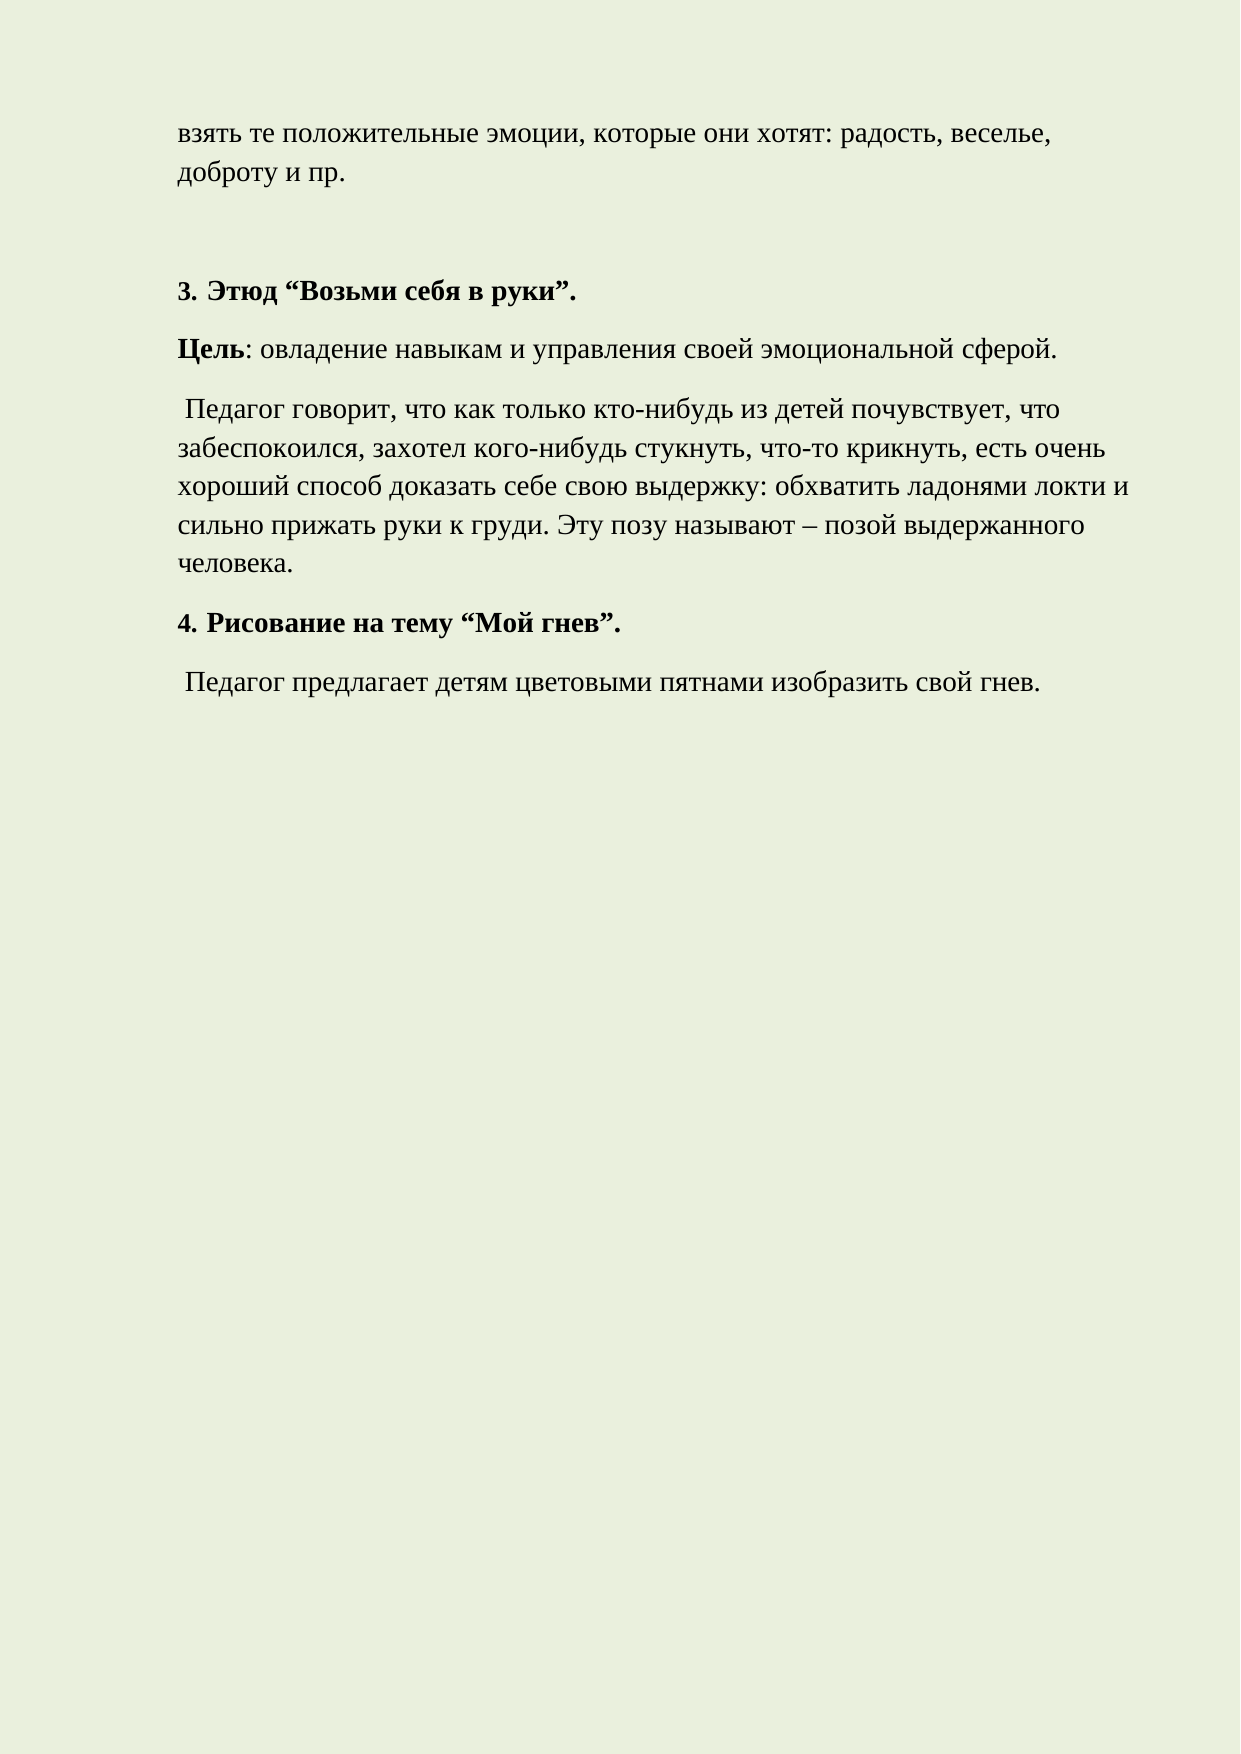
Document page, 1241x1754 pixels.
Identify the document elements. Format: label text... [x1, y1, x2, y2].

text Цель: овладение навыкам и управления своей эмоциональной сферой. [177, 332, 1163, 365]
text Педагог предлагает детям цветовыми пятнами изобразить свой гнев. [184, 664, 1163, 698]
text забеспокоился, захотел кого-нибудь стукнуть, что-то крикнуть, есть очень хороший способ доказать себе свою выдержку: обхватить ладонями локти и сильно прижать руки к груди. Эту позу называют – позой выдержанного [177, 430, 1163, 540]
subtitle Этюд “Возьми себя в руки”. [177, 273, 1163, 306]
subtitle Рисование на тему “Мой гнев”. [177, 605, 1163, 639]
text человека. [177, 545, 1163, 579]
text Педагог говорит, что как только кто-нибудь из детей почувствует, что [184, 391, 1163, 424]
text взять те положительные эмоции, которые они хотят: радость, веселье, доброту и пр. [177, 115, 1140, 187]
